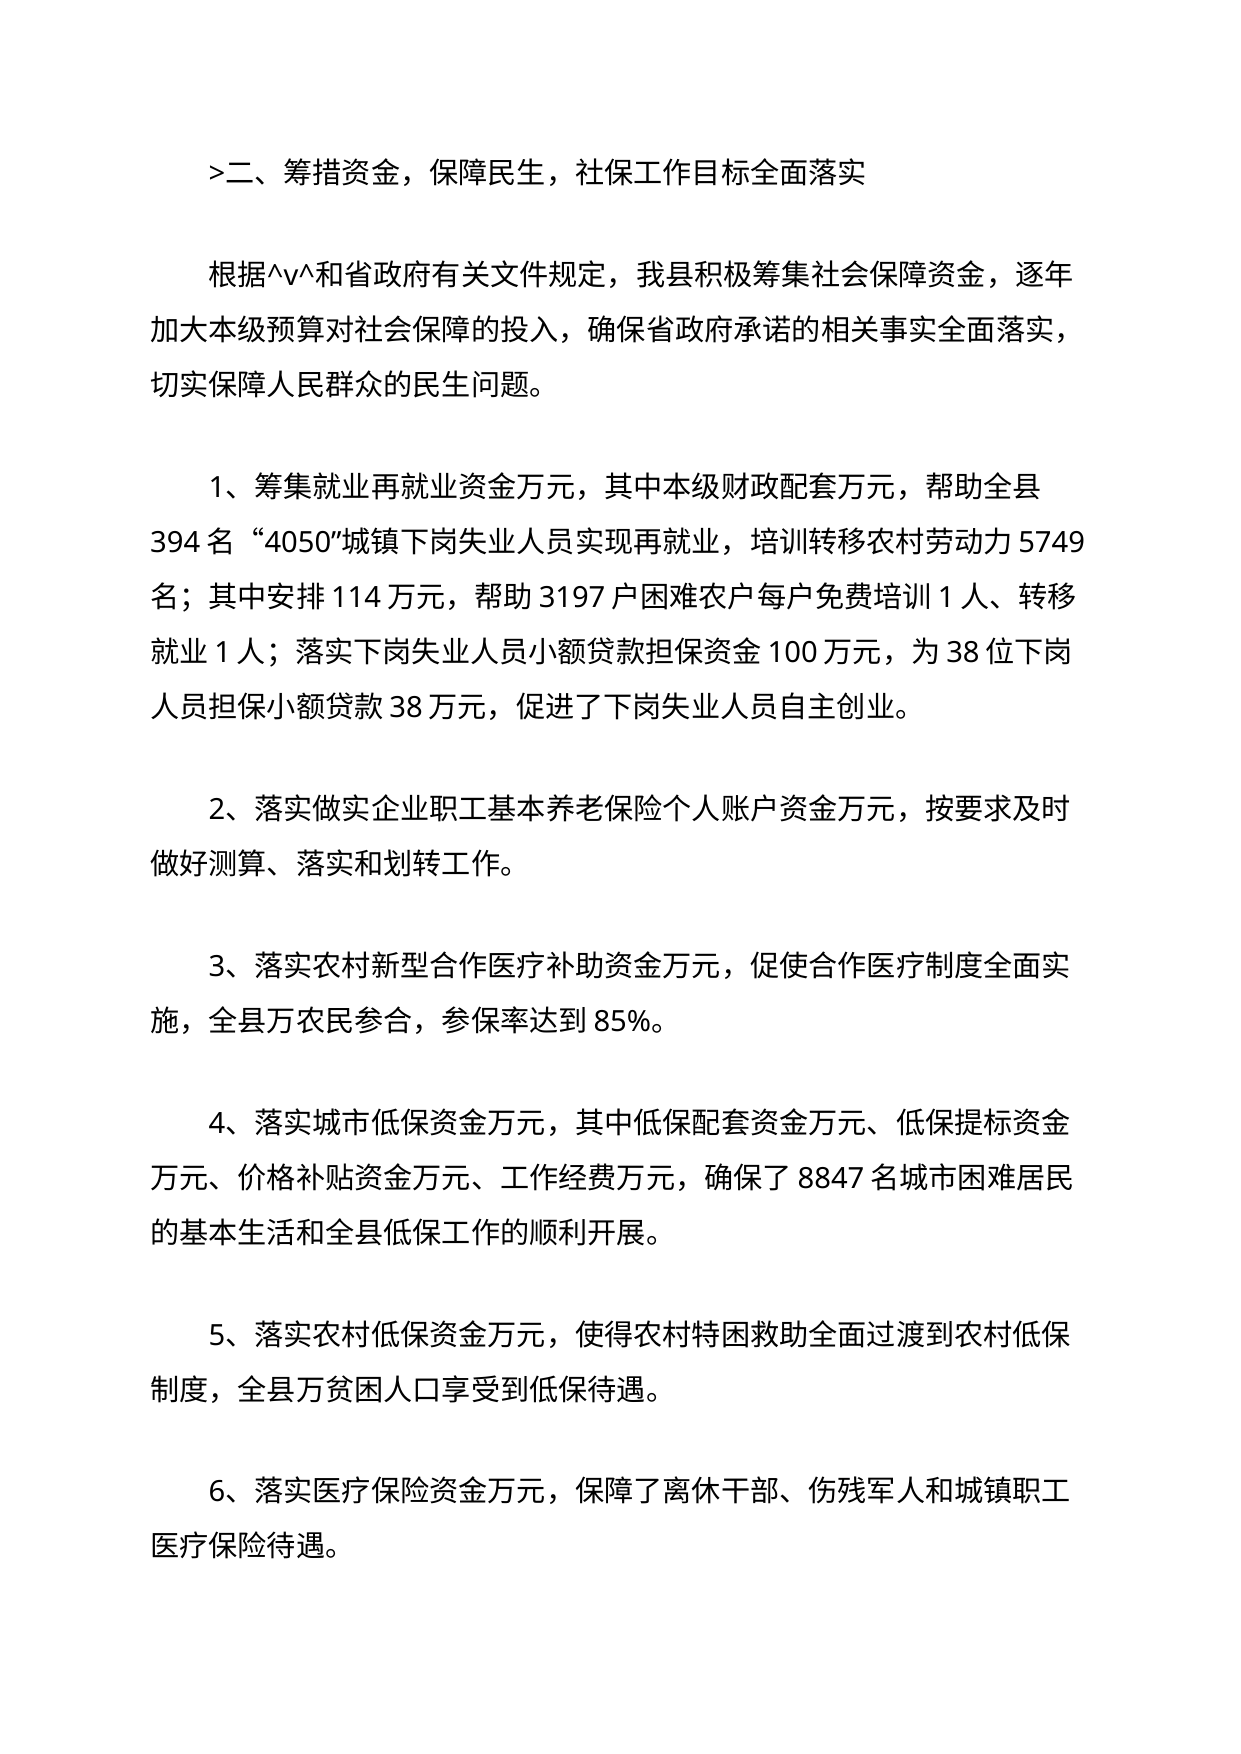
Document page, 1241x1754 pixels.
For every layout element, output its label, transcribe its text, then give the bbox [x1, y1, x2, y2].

text >二、筹措资金，保障民生，社保工作目标全面落实 [150, 150, 1090, 192]
text 5、落实农村低保资金万元，使得农村特困救助全面过渡到农村低保制度，全县万贫困人口享受到低保待遇。 [150, 1311, 1090, 1408]
text 4、落实城市低保资金万元，其中低保配套资金万元、低保提标资金万元、价格补贴资金万元、工作经费万元，确保了8847名城市困难居民的基本生活和全县低保工作的顺利开展。 [150, 1099, 1090, 1252]
text 2、落实做实企业职工基本养老保险个人账户资金万元，按要求及时做好测算、落实和划转工作。 [150, 786, 1090, 883]
text 3、落实农村新型合作医疗补助资金万元，促使合作医疗制度全面实施，全县万农民参合，参保率达到85%。 [150, 942, 1090, 1040]
text 1、筹集就业再就业资金万元，其中本级财政配套万元，帮助全县394名“4050”城镇下岗失业人员实现再就业，培训转移农村劳动力5749名；其中安排114万元，帮助3197户困难农户每户免费培训1人、转移就业1人；落实下岗失业人员小额贷款担保资金100万元，为38位下岗人员担保小额贷款38万元，促进了下岗失业人员自主创业。 [150, 464, 1090, 726]
text 根据^v^和省政府有关文件规定，我县积极筹集社会保障资金，逐年加大本级预算对社会保障的投入，确保省政府承诺的相关事实全面落实，切实保障人民群众的民生问题。 [150, 252, 1090, 404]
text 6、落实医疗保险资金万元，保障了离休干部、伤残军人和城镇职工医疗保险待遇。 [150, 1468, 1090, 1565]
